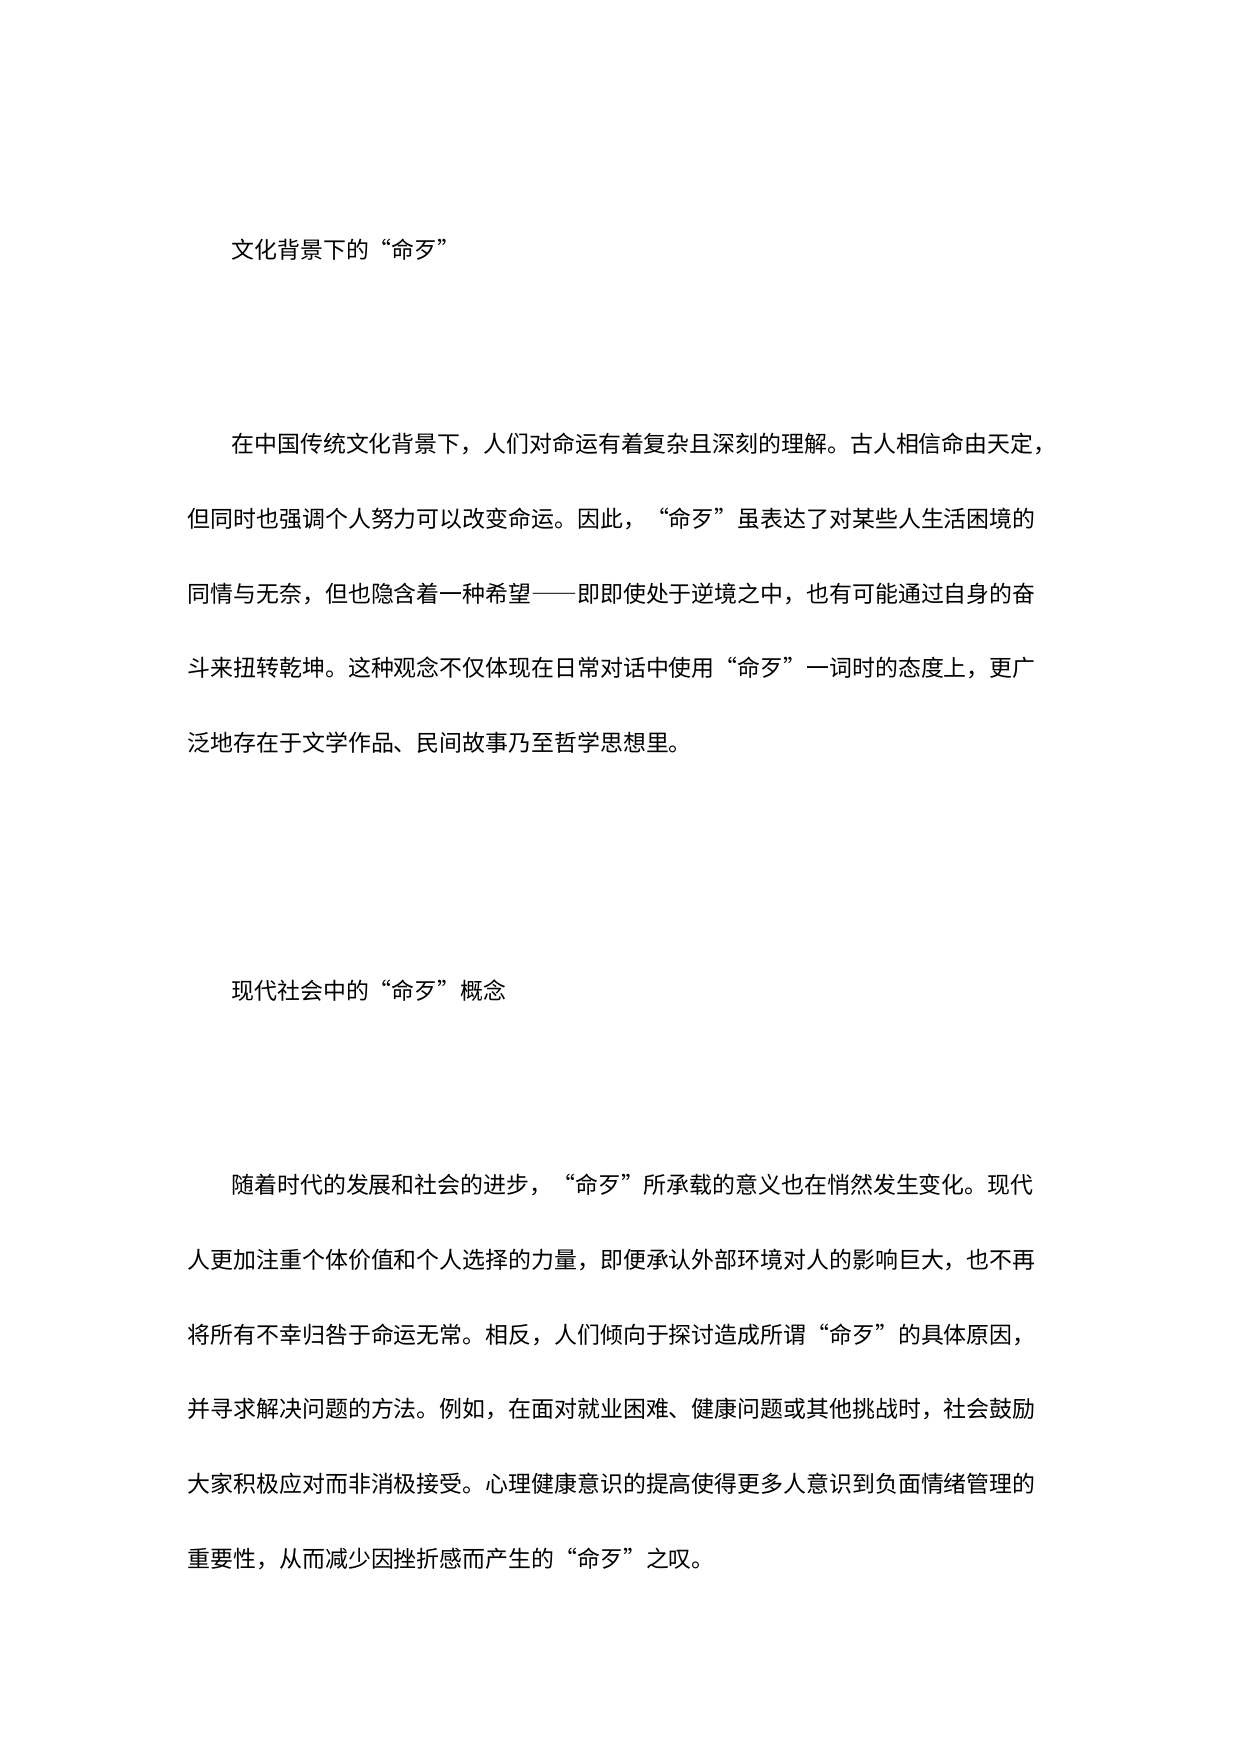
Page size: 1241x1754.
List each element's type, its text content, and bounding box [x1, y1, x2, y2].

text 随着时代的发展和社会的进步，“命歹”所承载的意义也在悄然发生变化。现代人更加注重个体价值和个人选择的力量，即便承认外部环境对人的影响巨大，也不再将所有不幸归咎于命运无常。相反，人们倾向于探讨造成所谓“命歹”的具体原因，并寻求解决问题的方法。例如，在面对就业困难、健康问题或其他挑战时，社会鼓励大家积极应对而非消极接受。心理健康意识的提高使得更多人意识到负面情绪管理的重要性，从而减少因挫折感而产生的“命歹”之叹。 [187, 1151, 1053, 1590]
text 现代社会中的“命歹”概念 [187, 957, 1053, 1022]
text 在中国传统文化背景下，人们对命运有着复杂且深刻的理解。古人相信命由天定，但同时也强调个人努力可以改变命运。因此，“命歹”虽表达了对某些人生活困境的同情与无奈，但也隐含着一种希望——即即使处于逆境之中，也有可能通过自身的奋斗来扭转乾坤。这种观念不仅体现在日常对话中使用“命歹”一词时的态度上，更广泛地存在于文学作品、民间故事乃至哲学思想里。 [187, 410, 1053, 774]
text 文化背景下的“命歹” [187, 216, 1053, 281]
